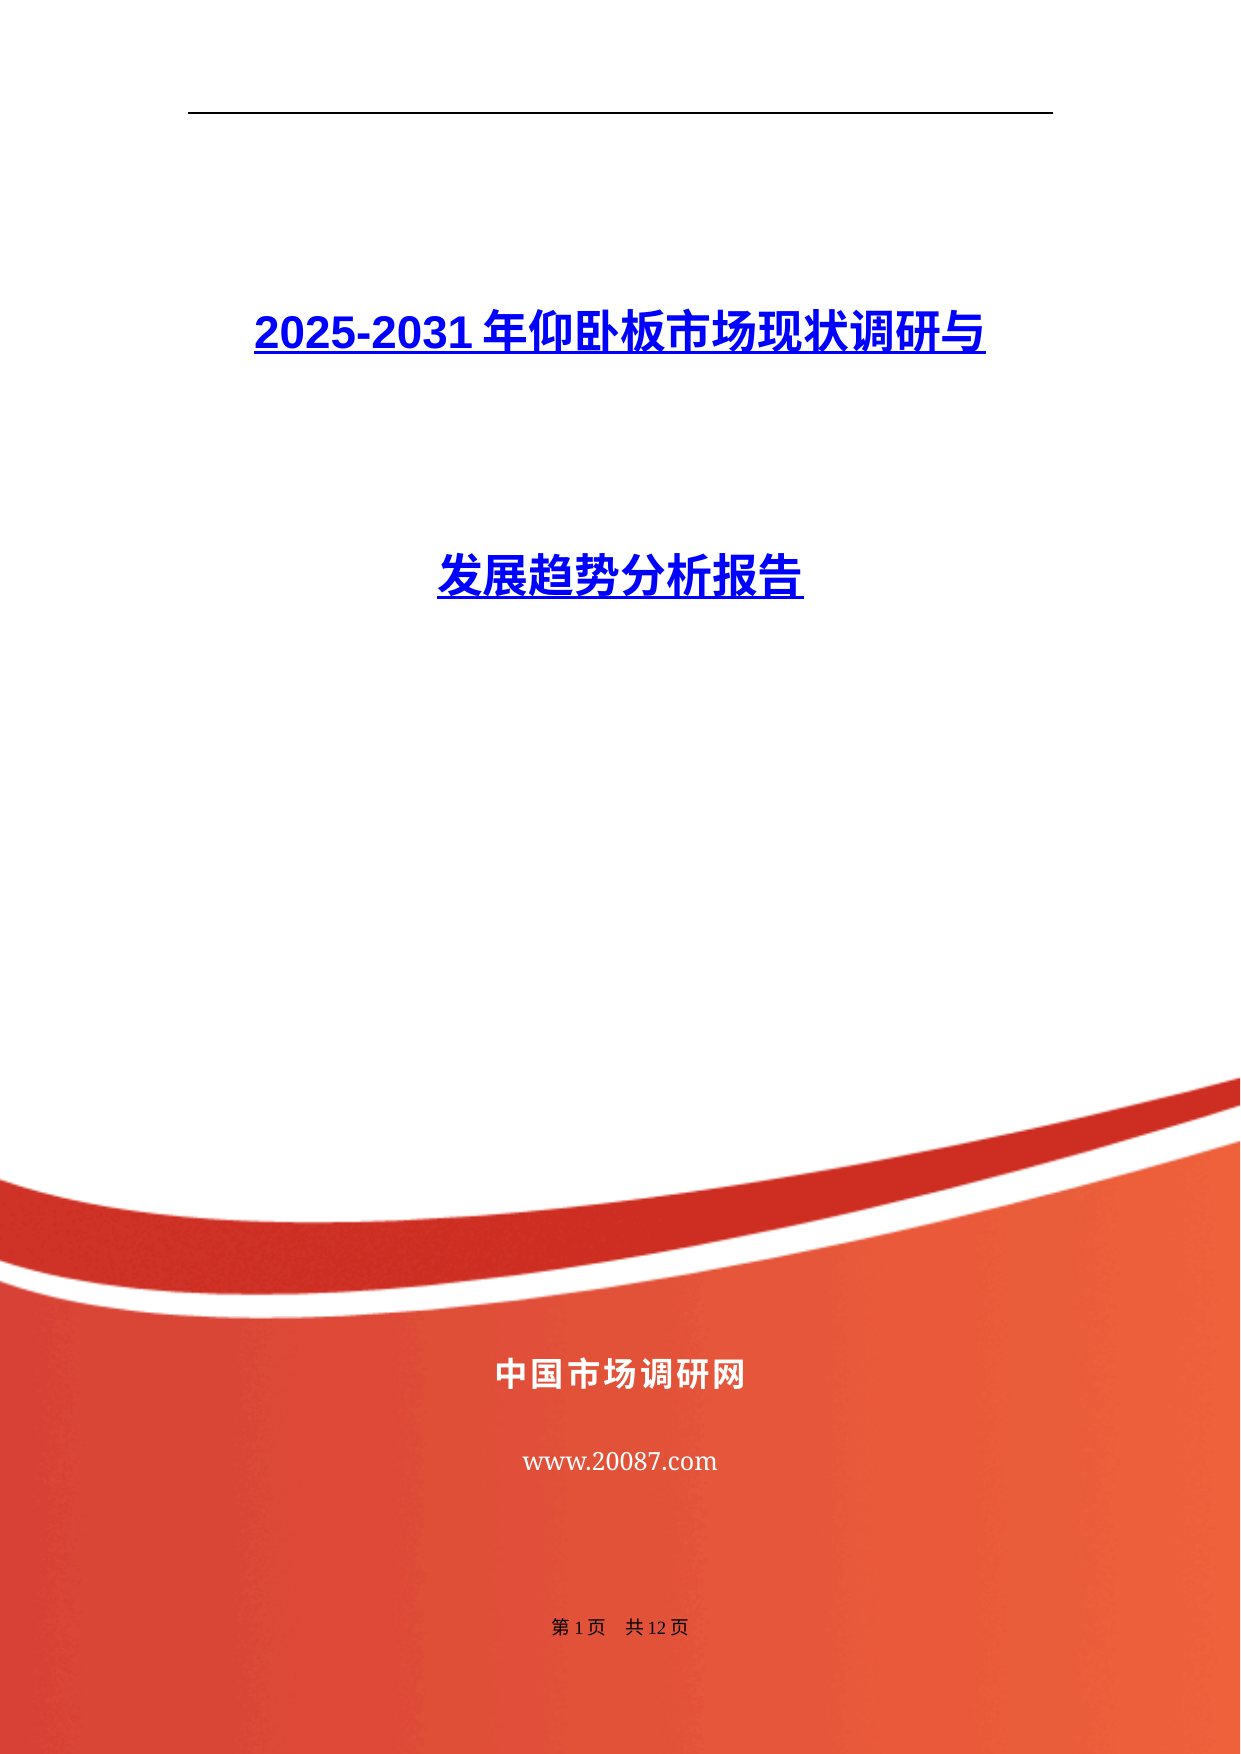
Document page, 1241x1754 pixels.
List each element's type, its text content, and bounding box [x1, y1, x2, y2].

table_header 2025-2031年仰卧板市场现状调研与发展趋势分析报告 [188, 207, 1053, 773]
text www.20087.com [187, 1428, 1053, 1493]
picture [0, 1006, 1241, 1754]
subtitle 中国市场调研网 [187, 1339, 1053, 1404]
